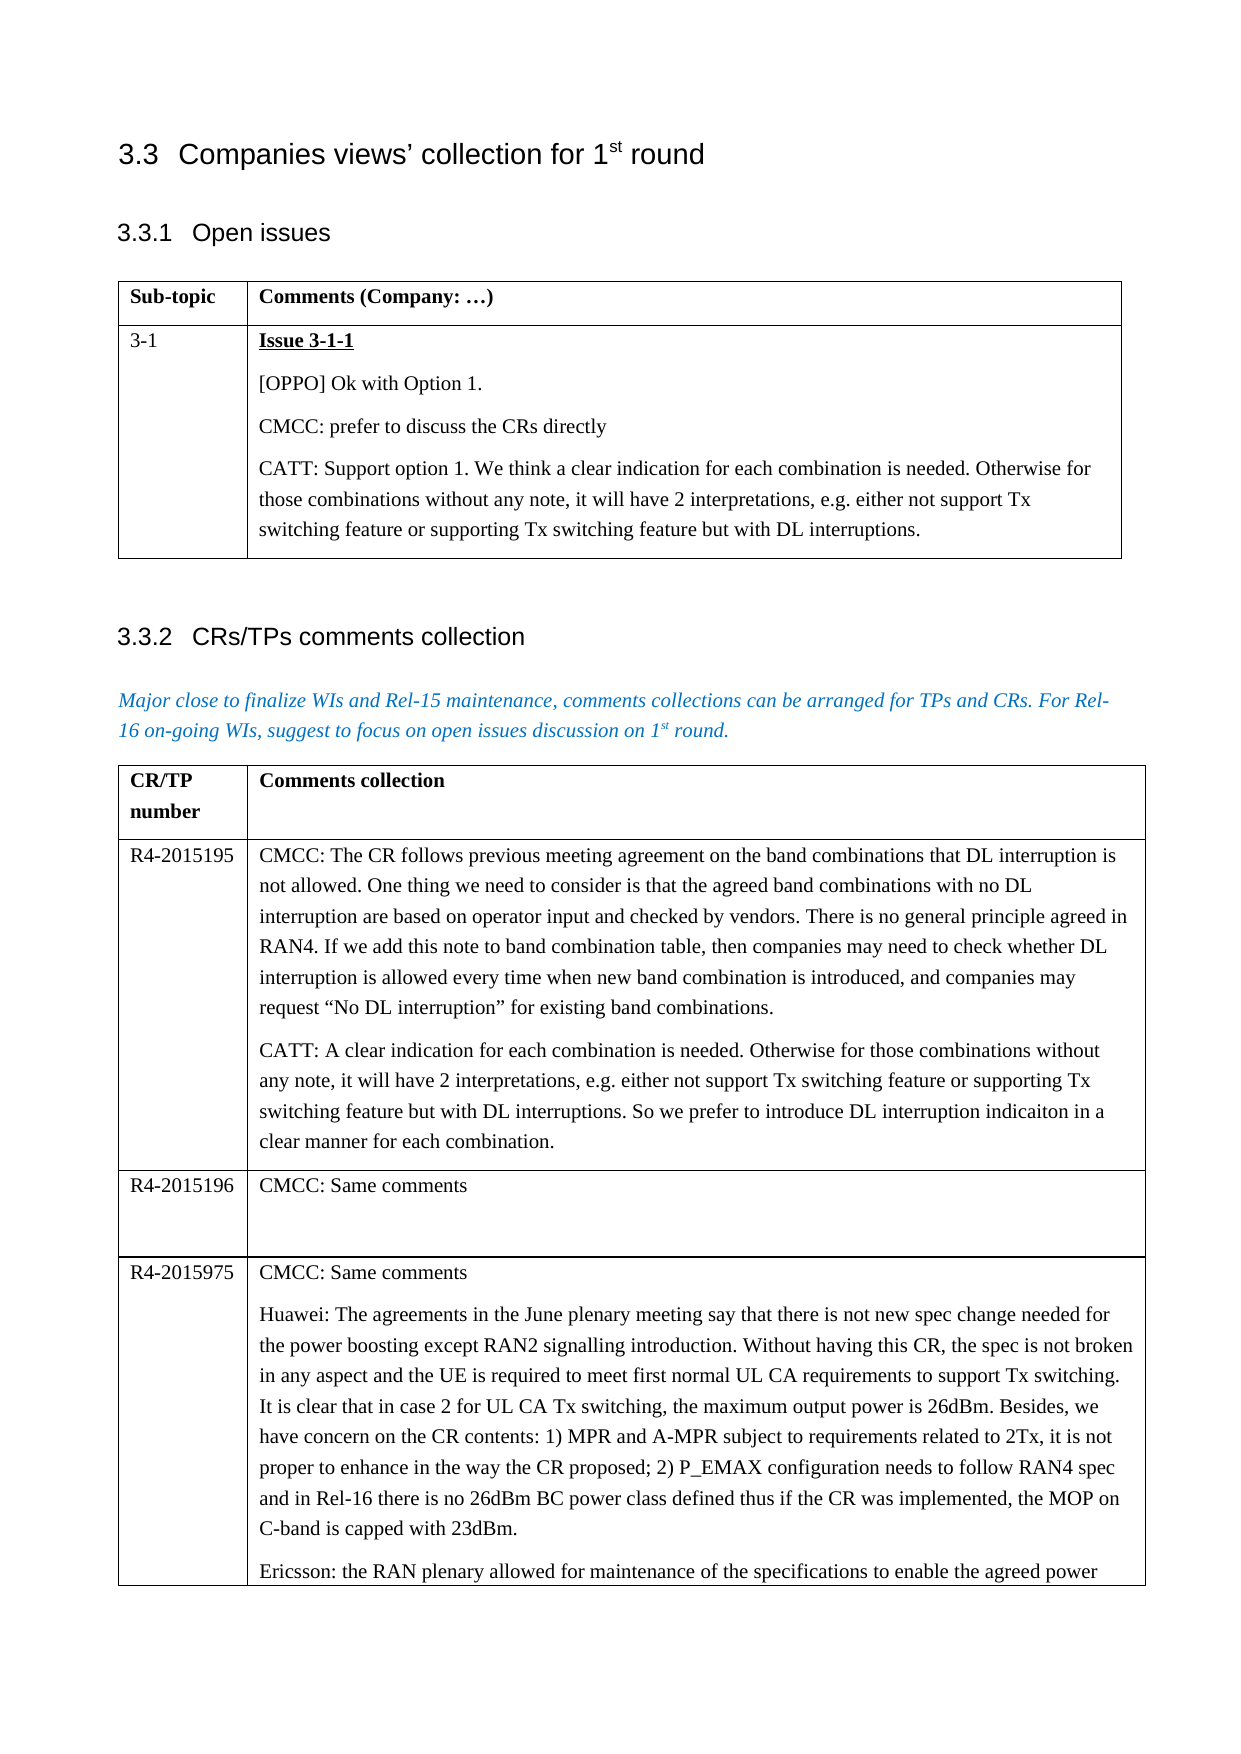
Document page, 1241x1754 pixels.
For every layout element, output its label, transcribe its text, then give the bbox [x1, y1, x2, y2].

table_header Comments collection [248, 766, 1145, 839]
table_cell R4-2015195 [119, 840, 247, 1170]
table_header Comments (Company: …) [248, 282, 1121, 325]
table_cell 3-1 [119, 326, 247, 558]
table_header Sub-topic [119, 282, 247, 325]
table_cell [248, 1258, 1145, 1585]
subtitle Open issues [117, 203, 1122, 260]
subtitle Companies views’ collection for 1st round [118, 126, 1122, 182]
subtitle CRs/TPs comments collection [117, 608, 1122, 664]
text Major close to finalize WIs and Rel-15 maintenance, comments collections can be arranged for TPs and CRs. For Rel-16 on-going WIs, suggest to focus on open issues discussion on 1st round. [118, 686, 1122, 744]
table_cell Issue 3-1-1 [248, 326, 1121, 558]
table_cell [248, 840, 1145, 1170]
table_header CR/TP number [119, 766, 247, 839]
table_cell R4-2015196 [119, 1171, 247, 1256]
table_cell [248, 1171, 1145, 1256]
table_cell R4-2015975 [119, 1258, 247, 1585]
